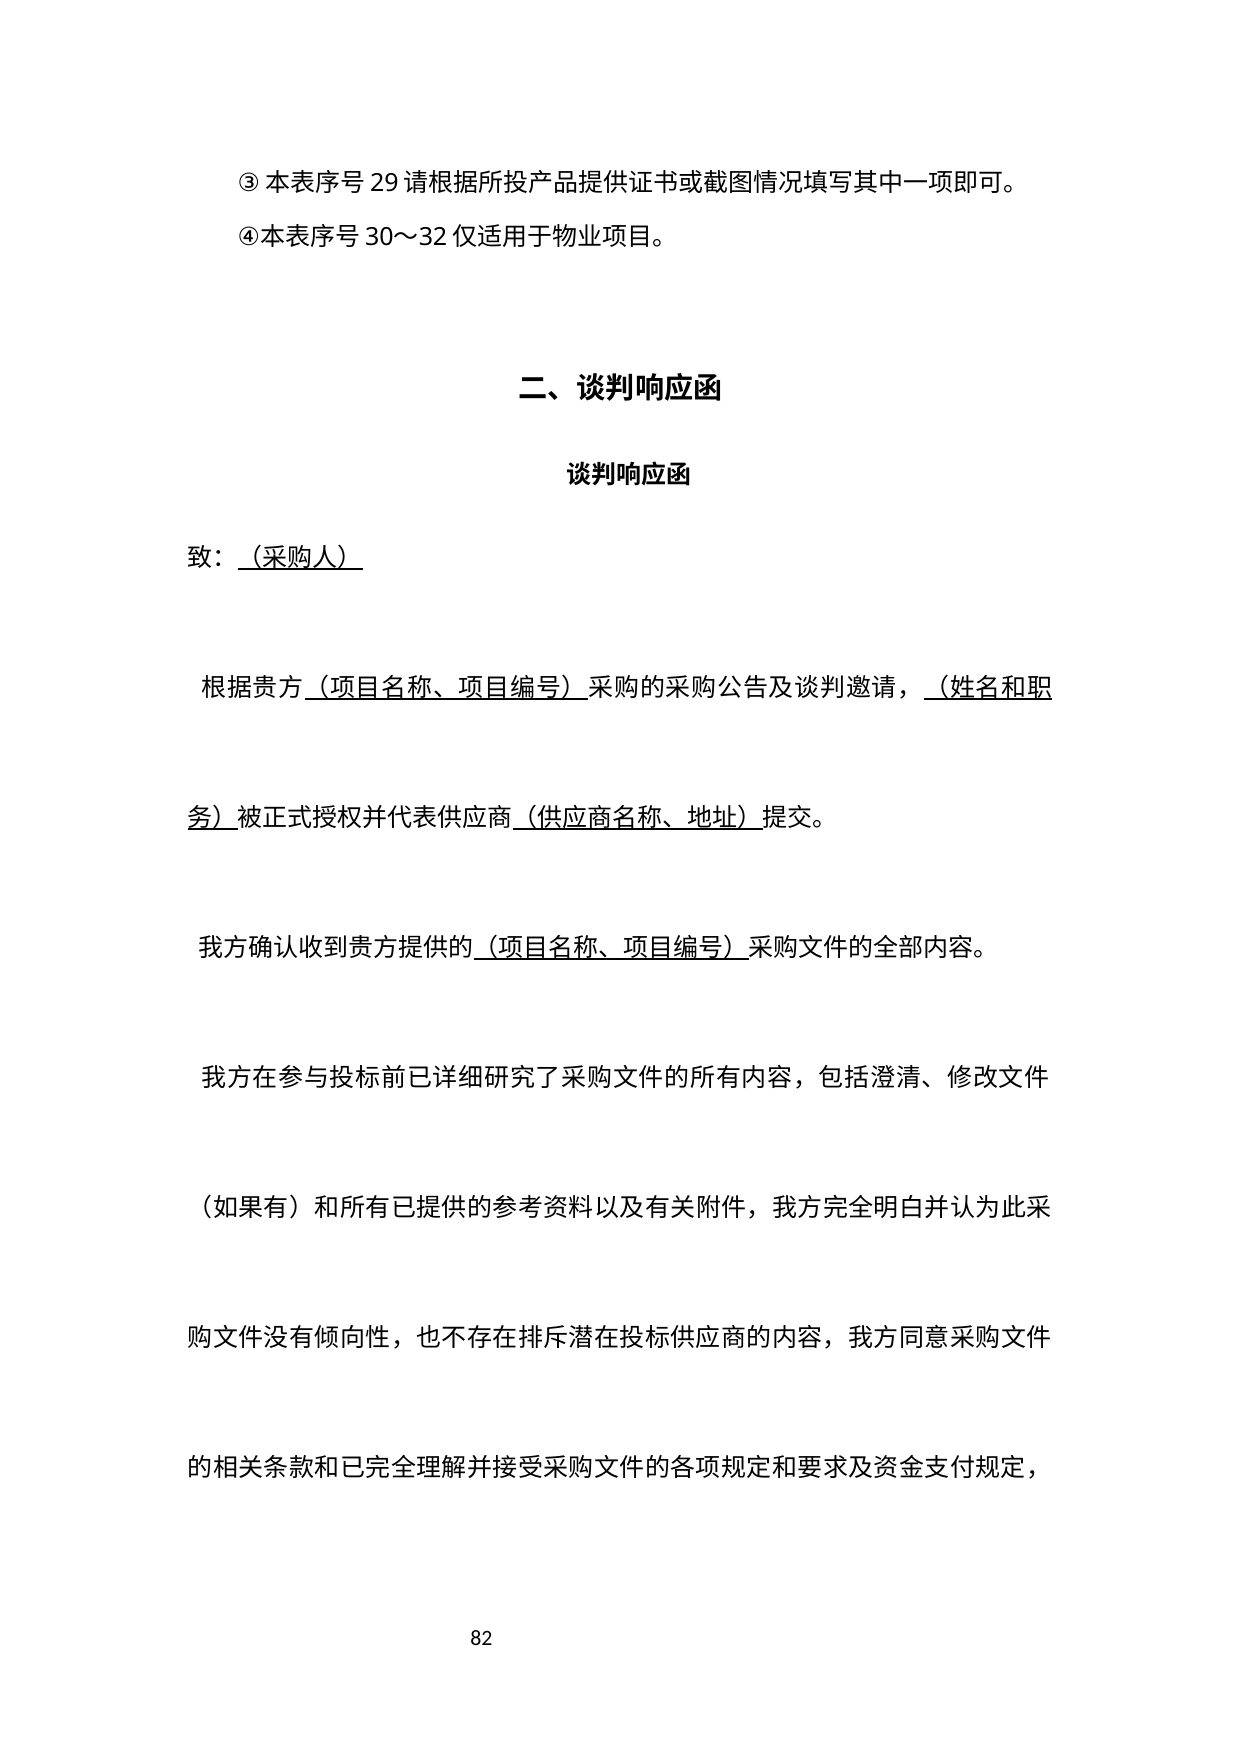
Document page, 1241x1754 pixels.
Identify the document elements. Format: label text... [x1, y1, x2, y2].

text 二、谈判响应函 [187, 353, 1053, 418]
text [187, 523, 1053, 1498]
text ③本表序号29请根据所投产品提供证书或截图情况填写其中一项即可。 [187, 162, 1053, 198]
text 谈判响应函 [187, 440, 1053, 505]
text ④本表序号30～32仅适用于物业项目。 [187, 216, 1053, 253]
